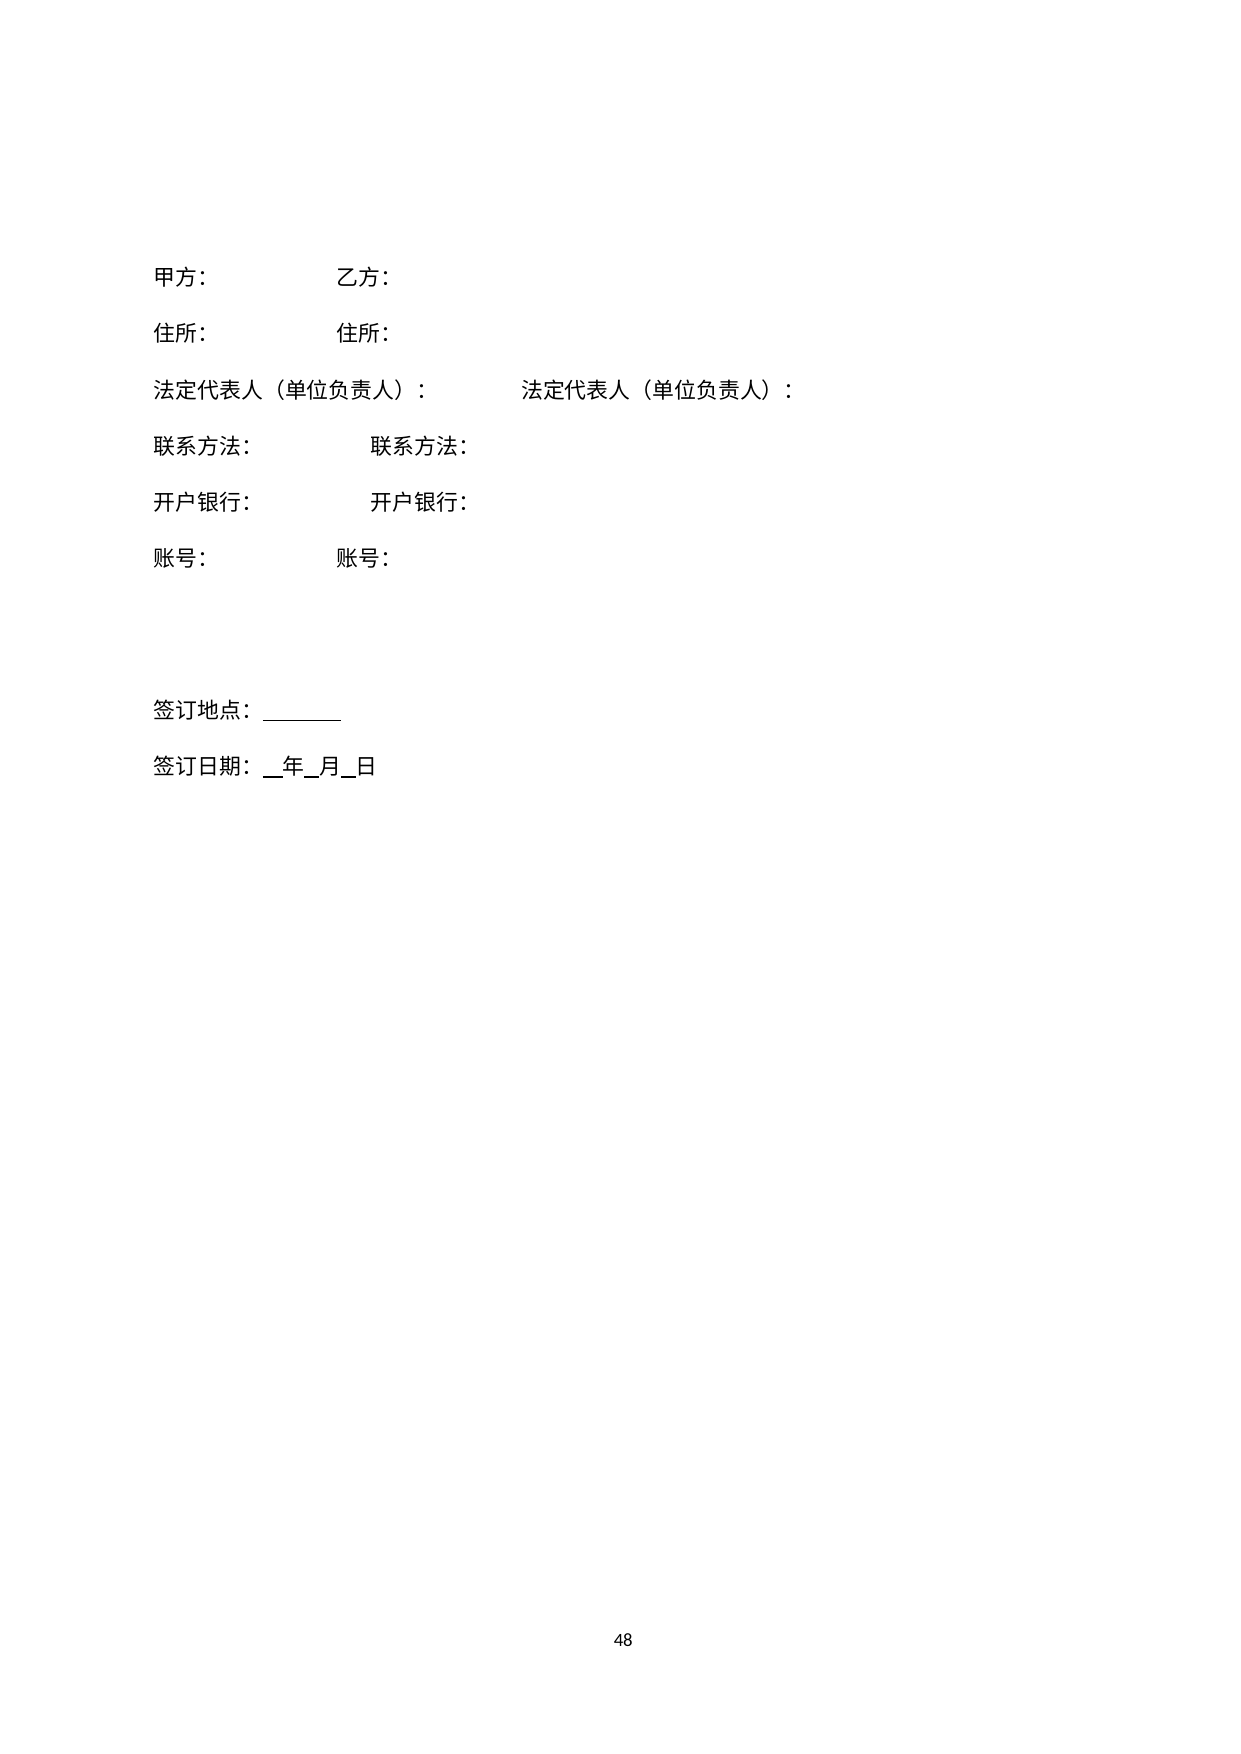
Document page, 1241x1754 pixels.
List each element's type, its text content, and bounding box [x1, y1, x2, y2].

text 联系方法： 联系方法： [153, 428, 1093, 461]
text 账号： 账号： [153, 541, 1093, 573]
text 甲方： 乙方： [153, 260, 1093, 292]
text 签订地点： [153, 692, 1093, 725]
text 法定代表人（单位负责人）： 法定代表人（单位负责人）： [153, 372, 1093, 405]
text 开户银行： 开户银行： [153, 484, 1093, 517]
text 签订日期： 年 月 日 [153, 748, 1093, 781]
text 住所： 住所： [153, 316, 1093, 348]
